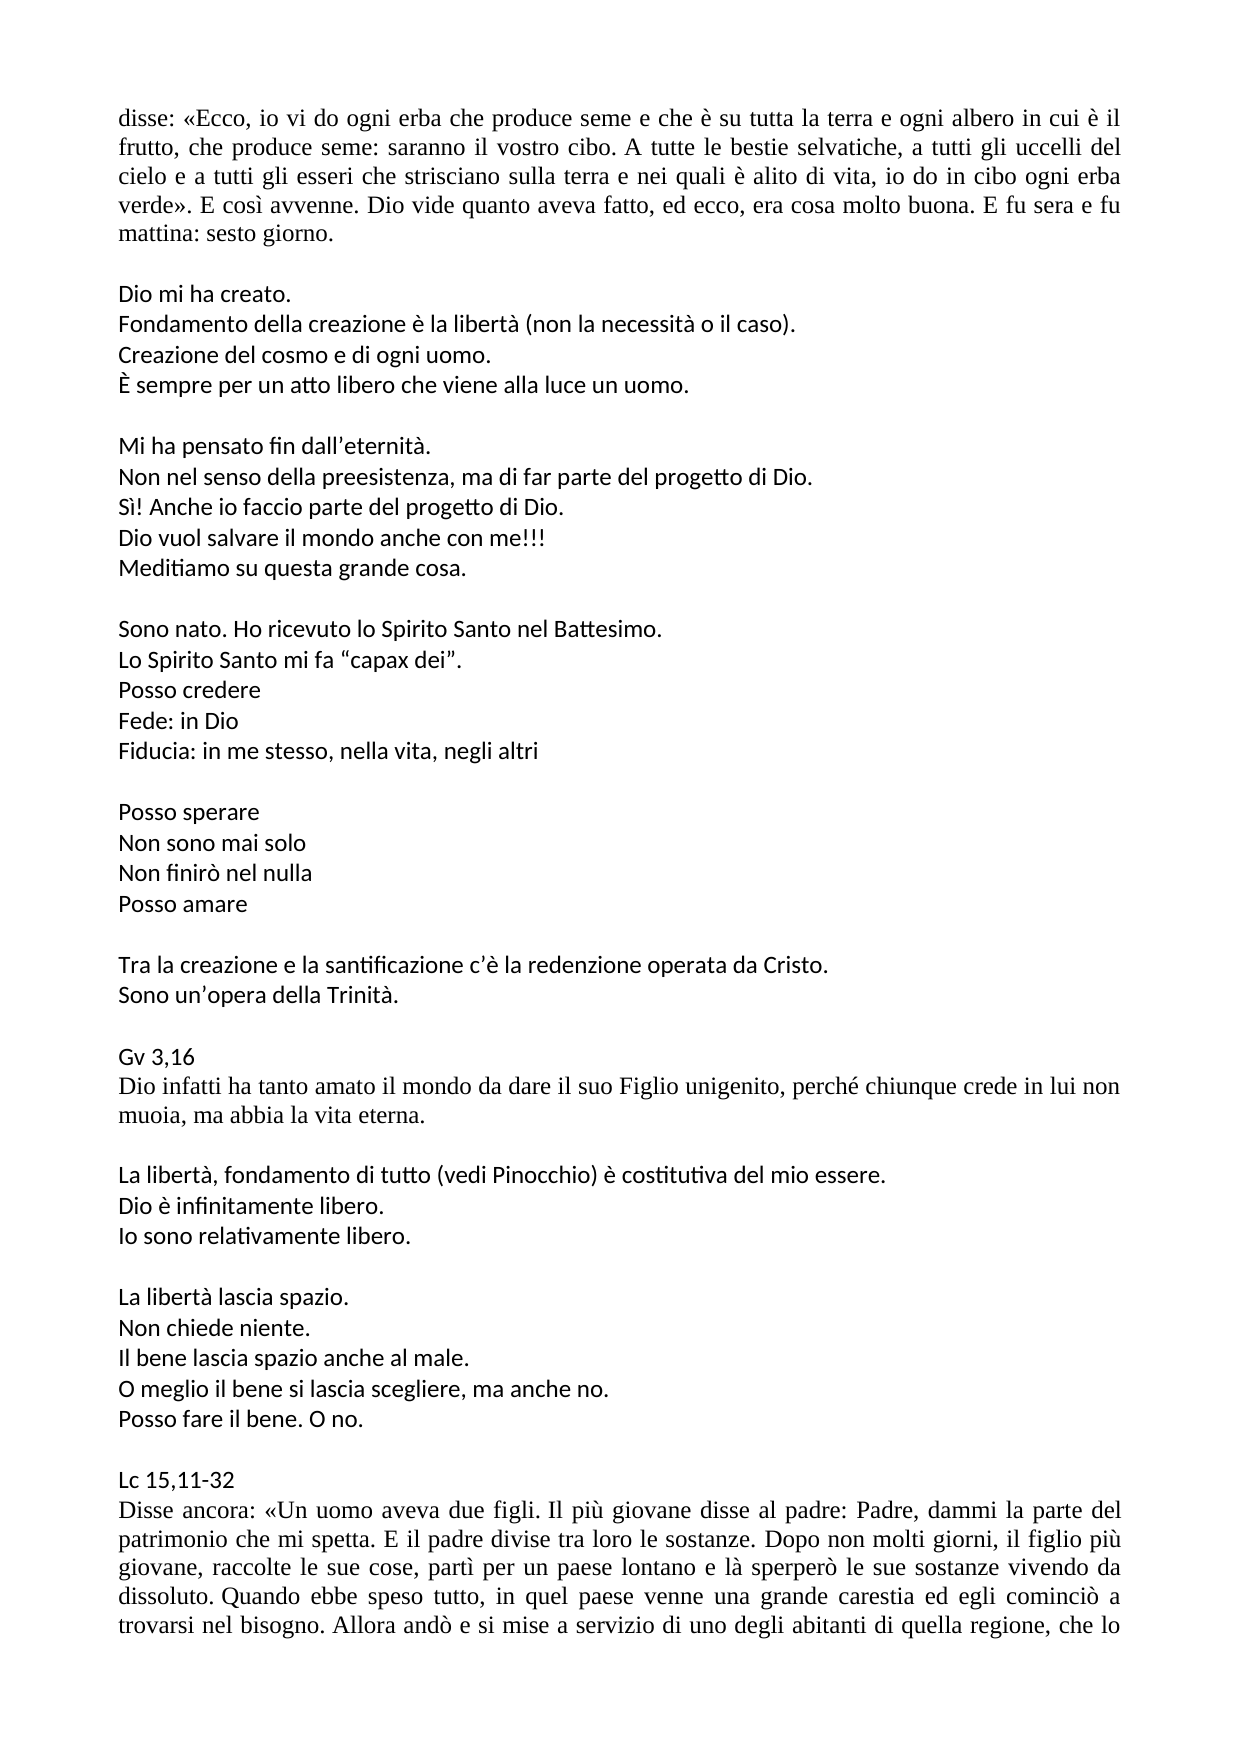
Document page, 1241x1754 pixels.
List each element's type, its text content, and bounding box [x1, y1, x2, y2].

text Posso credere [118, 674, 1122, 705]
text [118, 103, 1122, 247]
text Dio mi ha creato. [118, 278, 1122, 308]
text Non sono mai solo [118, 827, 1122, 858]
text Creazione del cosmo e di ogni uomo. [118, 339, 1122, 369]
text Non finirò nel nulla [118, 858, 1122, 888]
text Fiducia: in me stesso, nella vita, negli altri [118, 736, 1122, 766]
text Lo Spirito Santo mi fa “capax dei”. [118, 644, 1122, 674]
text O meglio il bene si lascia scegliere, ma anche no. [118, 1373, 1122, 1403]
text Fondamento della creazione è la libertà (non la necessità o il caso). [118, 308, 1122, 339]
text Dio vuol salvare il mondo anche con me!!! [118, 522, 1122, 552]
text Non chiede niente. [118, 1312, 1122, 1342]
text Non nel senso della preesistenza, ma di far parte del progetto di Dio. [118, 461, 1122, 491]
text Sono nato. Ho ricevuto lo Spirito Santo nel Battesimo. [118, 613, 1122, 644]
text Mi ha pensato fin dall’eternità. [118, 430, 1122, 461]
text Tra la creazione e la santificazione c’è la redenzione operata da Cristo. [118, 949, 1122, 980]
text Dio infatti ha tanto amato il mondo da dare il suo Figlio unigenito, perché chiunque crede in lui non muoia, ma abbia la vita eterna. [118, 1071, 1122, 1129]
text Posso sperare [118, 797, 1122, 827]
text Fede: in Dio [118, 705, 1122, 736]
text Lc 15,11-32 [118, 1464, 1122, 1495]
text Il bene lascia spazio anche al male. [118, 1342, 1122, 1373]
text Sono un’opera della Trinità. [118, 980, 1122, 1010]
text Sì! Anche io faccio parte del progetto di Dio. [118, 491, 1122, 522]
text Posso amare [118, 888, 1122, 919]
text Posso fare il bene. O no. [118, 1403, 1122, 1434]
text È sempre per un atto libero che viene alla luce un uomo. [118, 369, 1122, 400]
text Dio è infinitamente libero. [118, 1190, 1122, 1220]
text La libertà, fondamento di tutto (vedi Pinocchio) è costitutiva del mio essere. [118, 1159, 1122, 1190]
text Io sono relativamente libero. [118, 1220, 1122, 1251]
text La libertà lascia spazio. [118, 1281, 1122, 1312]
text Meditiamo su questa grande cosa. [118, 552, 1122, 583]
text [118, 1495, 1122, 1639]
text Gv 3,16 [118, 1041, 1122, 1071]
